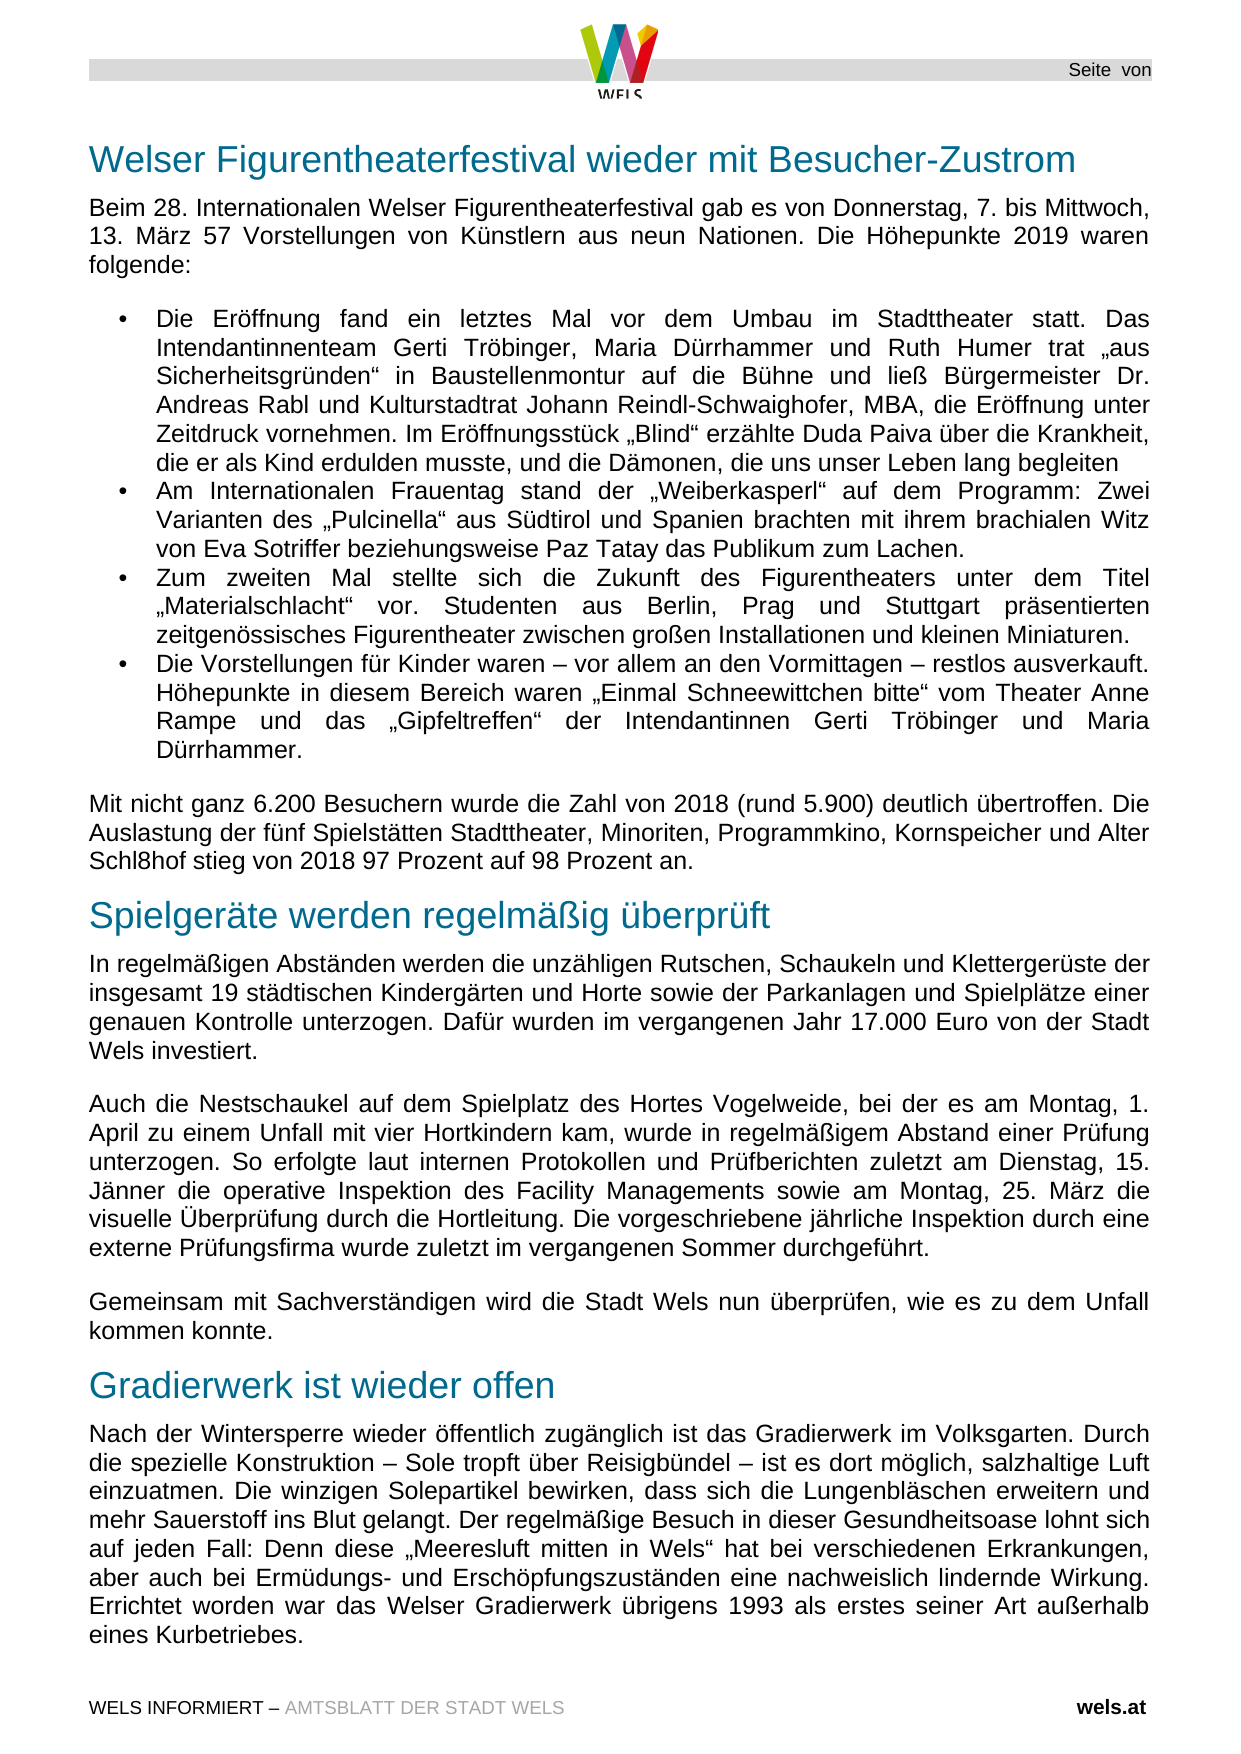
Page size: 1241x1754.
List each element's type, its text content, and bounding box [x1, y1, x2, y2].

list Die Eröffnung fand ein letztes Mal vor dem Umbau im Stadttheater statt. Das Intendantinnenteam Gerti Tröbinger, Maria Dürrhammer und Ruth Humer trat „aus Sicherheitsgründen“ in Baustellenmontur auf die Bühne und ließ Bürgermeister Dr. Andreas Rabl und Kulturstadtrat Johann Reindl-Schwaighofer, MBA, die Eröffnung unter Zeitdruck vornehmen. Im Eröffnungsstück „Blind“ erzählte Duda Paiva über die Krankheit, die er als Kind erdulden musste, und die Dämonen, die uns unser Leben lang begleiten [118, 304, 1152, 476]
subtitle Spielgeräte werden regelmäßig überprüft [89, 894, 1152, 937]
picture [579, 23, 658, 99]
text Gemeinsam mit Sachverständigen wird die Stadt Wels nun überprüfen, wie es zu dem Unfall kommen konnte. [89, 1287, 1152, 1344]
subtitle Gradierwerk ist wieder offen [89, 1363, 1152, 1406]
text Beim 28. Internationalen Welser Figurentheaterfestival gab es von Donnerstag, 7. bis Mittwoch, 13. März 57 Vorstellungen von Künstlern aus neun Nationen. Die Höhepunkte 2019 waren folgende: [89, 192, 1152, 279]
list Die Vorstellungen für Kinder waren – vor allem an den Vormittagen – restlos ausverkauft. Höhepunkte in diesem Bereich waren „Einmal Schneewittchen bitte“ vom Theater Anne Rampe und das „Gipfeltreffen“ der Intendantinnen Gerti Tröbinger und Maria Dürrhammer. [118, 649, 1152, 764]
list Am Internationalen Frauentag stand der „Weiberkasperl“ auf dem Programm: Zwei Varianten des „Pulcinella“ aus Südtirol und Spanien brachten mit ihrem brachialen Witz von Eva Sotriffer beziehungsweise Paz Tatay das Publikum zum Lachen. [118, 476, 1152, 562]
text Auch die Nestschaukel auf dem Spielplatz des Hortes Vogelweide, bei der es am Montag, 1. April zu einem Unfall mit vier Hortkindern kam, wurde in regelmäßigem Abstand einer Prüfung unterzogen. So erfolgte laut internen Protokollen und Prüfberichten zuletzt am Dienstag, 15. Jänner die operative Inspektion des Facility Managements sowie am Montag, 25. März die visuelle Überprüfung durch die Hortleitung. Die vorgeschriebene jährliche Inspektion durch eine externe Prüfungsfirma wurde zuletzt im vergangenen Sommer durchgeführt. [89, 1089, 1152, 1262]
subtitle Welser Figurentheaterfestival wieder mit Besucher-Zustrom [89, 137, 1152, 180]
text Nach der Wintersperre wieder öffentlich zugänglich ist das Gradierwerk im Volksgarten. Durch die spezielle Konstruktion – Sole tropft über Reisigbündel – ist es dort möglich, salzhaltige Luft einzuatmen. Die winzigen Solepartikel bewirken, dass sich die Lungenbläschen erweitern und mehr Sauerstoff ins Blut gelangt. Der regelmäßige Besuch in dieser Gesundheitsoase lohnt sich auf jeden Fall: Denn diese „Meeresluft mitten in Wels“ hat bei verschiedenen Erkrankungen, aber auch bei Ermüdungs- und Erschöpfungszuständen eine nachweislich lindernde Wirkung. Errichtet worden war das Welser Gradierwerk übrigens 1993 als erstes seiner Art außerhalb eines Kurbetriebes. [89, 1419, 1152, 1649]
text Mit nicht ganz 6.200 Besuchern wurde die Zahl von 2018 (rund 5.900) deutlich übertroffen. Die Auslastung der fünf Spielstätten Stadttheater, Minoriten, Programmkino, Kornspeicher und Alter Schl8hof stieg von 2018 97 Prozent auf 98 Prozent an. [89, 789, 1152, 875]
list Zum zweiten Mal stellte sich die Zukunft des Figurentheaters unter dem Titel „Materialschlacht“ vor. Studenten aus Berlin, Prag und Stuttgart präsentierten zeitgenössisches Figurentheater zwischen großen Installationen und kleinen Miniaturen. [118, 562, 1152, 649]
text In regelmäßigen Abständen werden die unzähligen Rutschen, Schaukeln und Klettergerüste der insgesamt 19 städtischen Kindergärten und Horte sowie der Parkanlagen und Spielplätze einer genauen Kontrolle unterzogen. Dafür wurden im vergangenen Jahr 17.000 Euro von der Stadt Wels investiert. [89, 949, 1152, 1064]
